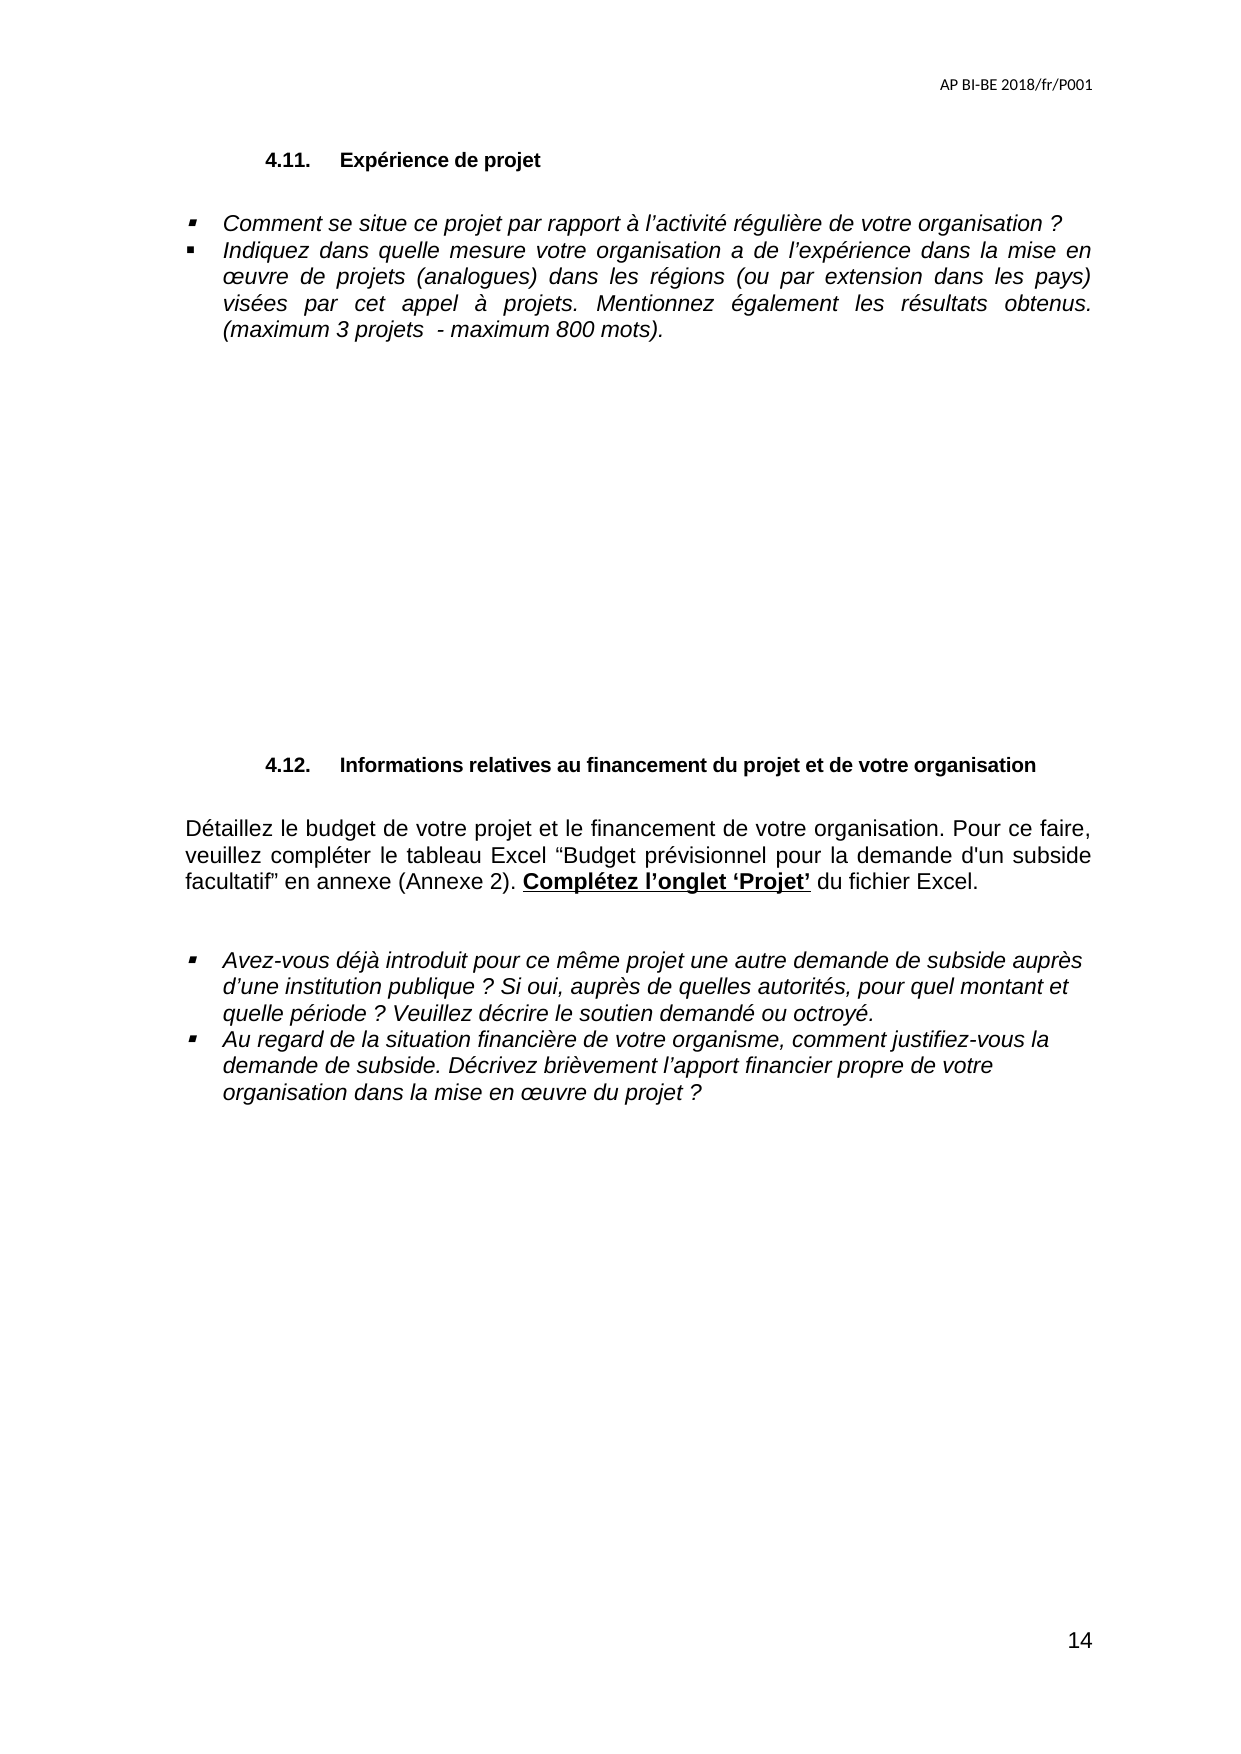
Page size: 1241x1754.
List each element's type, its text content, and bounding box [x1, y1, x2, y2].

list Avez-vous déjà introduit pour ce même projet une autre demande de subside auprès d’une institution publique ? Si oui, auprès de quelles autorités, pour quel montant et quelle période ? Veuillez décrire le soutien demandé ou octroyé. [185, 947, 1093, 1026]
list Comment se situe ce projet par rapport à l’activité régulière de votre organisation ? [185, 210, 1093, 237]
list Au regard de la situation financière de votre organisme, comment justifiez-vous la demande de subside. Décrivez brièvement l’apport financier propre de votre organisation dans la mise en œuvre du projet ? [185, 1026, 1093, 1105]
list Expérience de projet [265, 148, 1093, 172]
list Indiquez dans quelle mesure votre organisation a de l’expérience dans la mise en œuvre de projets (analogues) dans les régions (ou par extension dans les pays) visées par cet appel à projets. Mentionnez également les résultats obtenus. (maximum 3 projets - maximum 800 mots). [185, 237, 1093, 342]
list Détaillez le budget de votre projet et le financement de votre organisation. Pour ce faire, veuillez compléter le tableau Excel “Budget prévisionnel pour la demande d'un subside facultatif” en annexe (Annexe 2). Complétez l’onglet ‘Projet’ du fichier Excel. [185, 815, 1093, 894]
list Informations relatives au financement du projet et de votre organisation [265, 752, 1093, 776]
